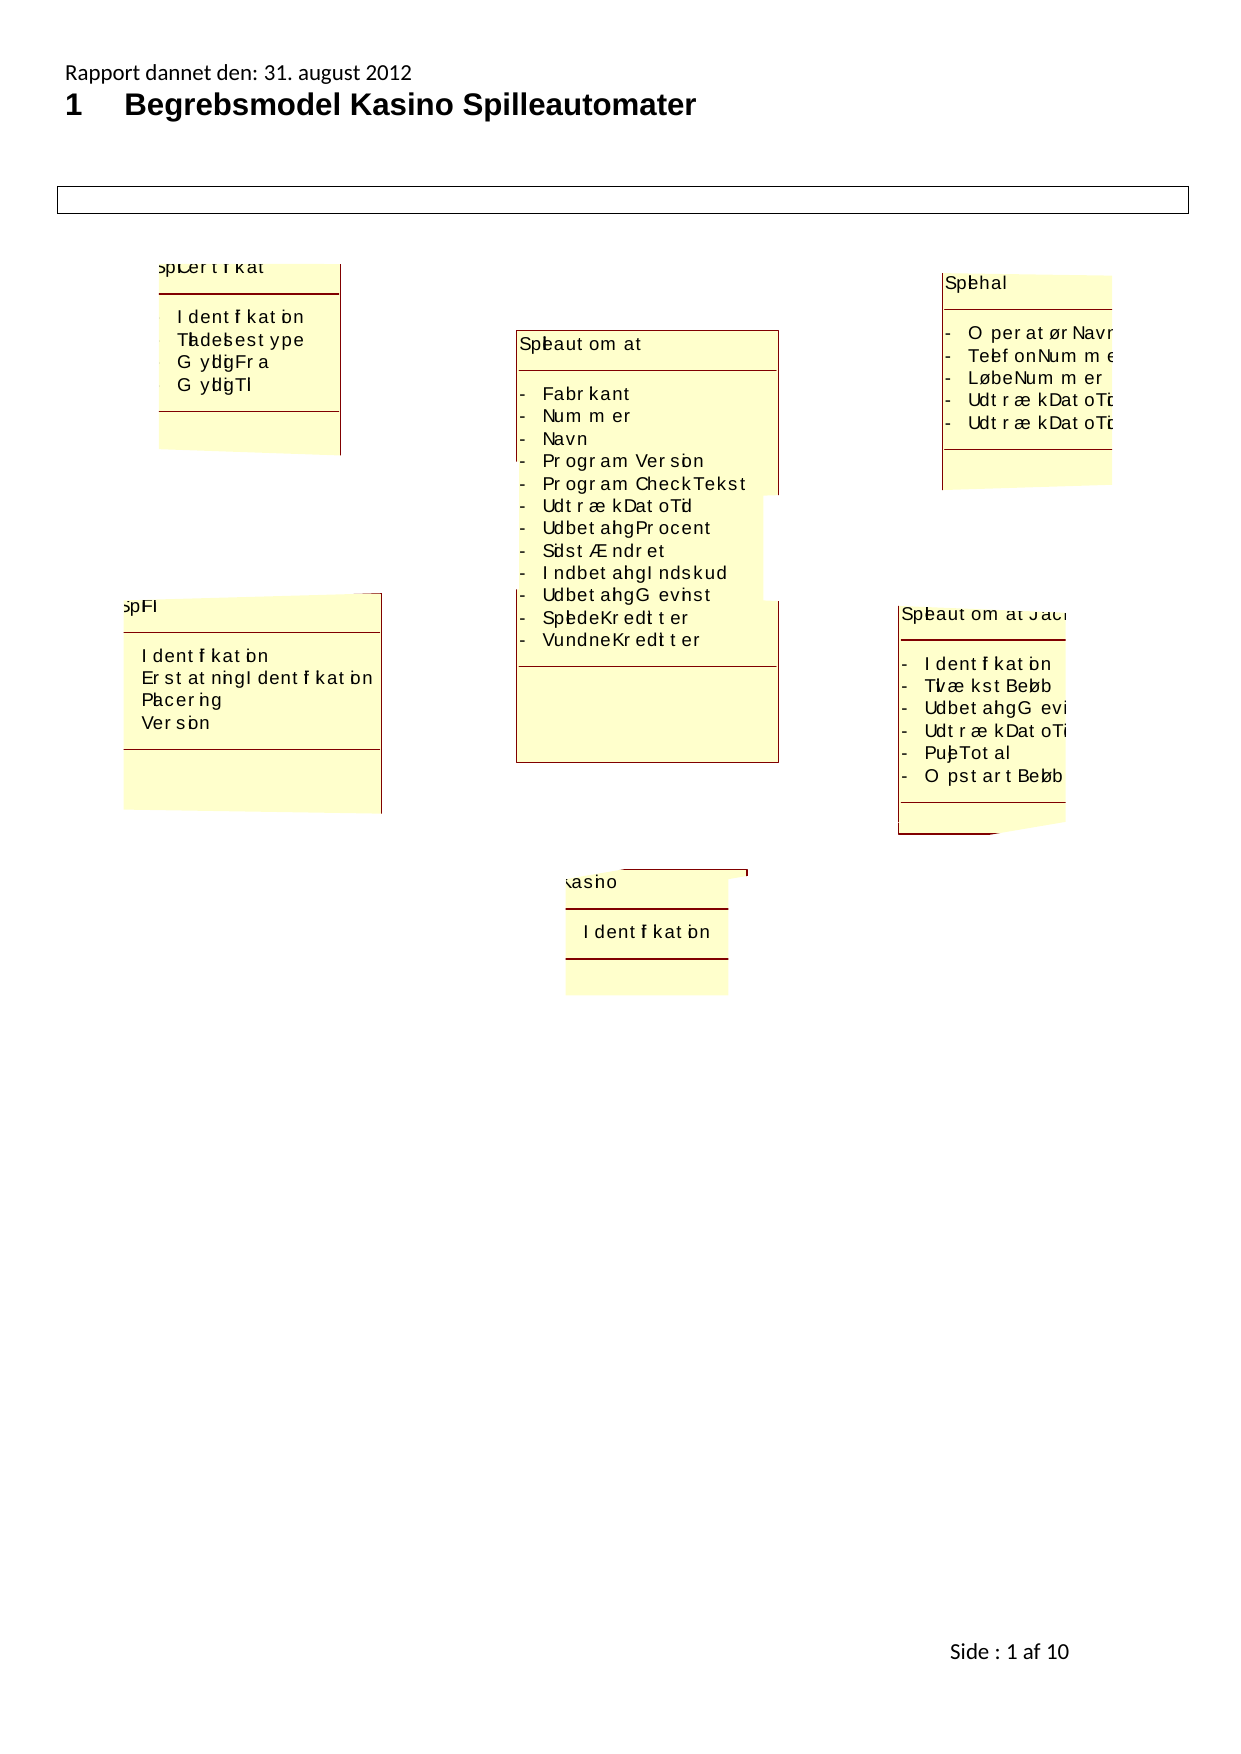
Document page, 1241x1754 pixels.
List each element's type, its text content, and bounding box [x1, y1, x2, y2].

table_header [58, 187, 1188, 213]
subtitle Begrebsmodel Kasino Spilleautomater [65, 86, 1181, 122]
